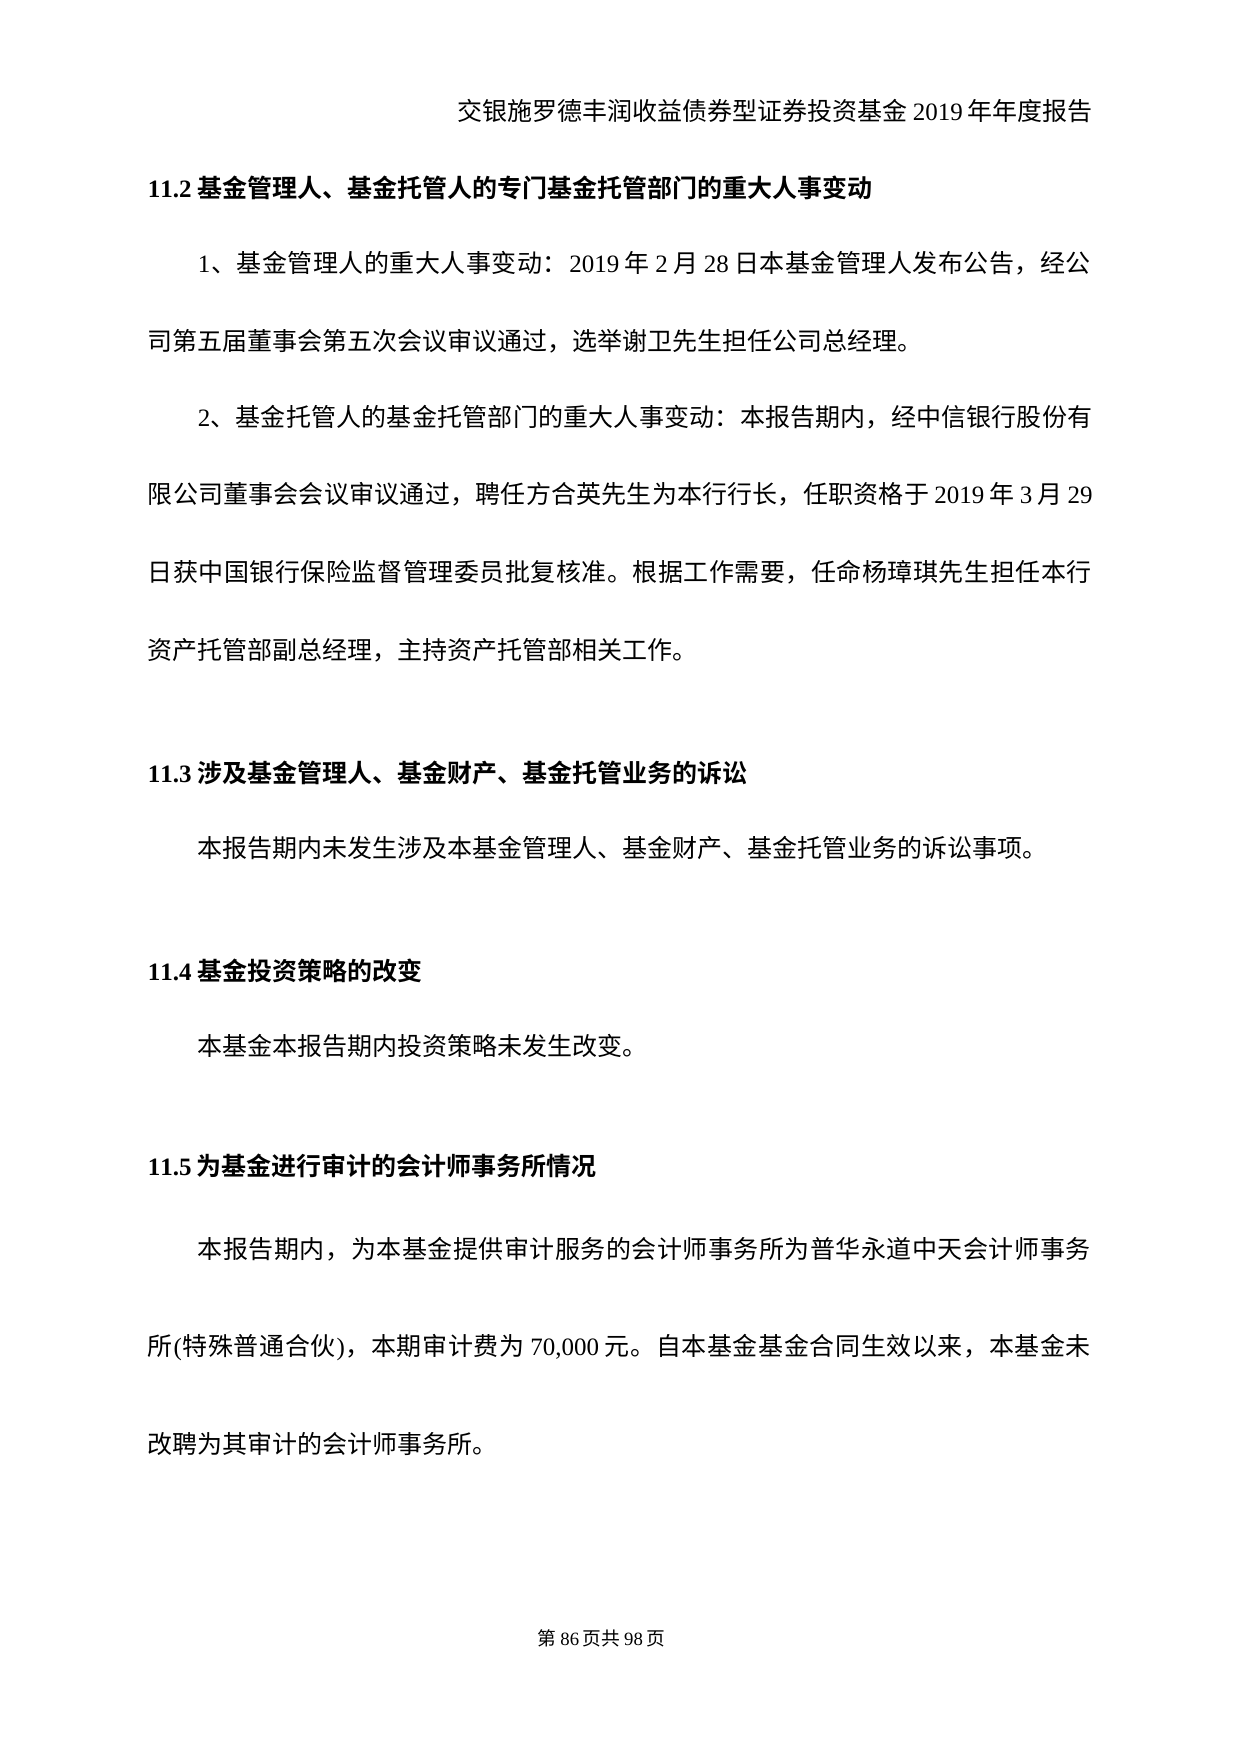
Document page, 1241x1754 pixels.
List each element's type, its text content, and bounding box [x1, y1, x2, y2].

text 1、基金管理人的重大人事变动：2019年2月28日本基金管理人发布公告，经公司第五届董事会第五次会议审议通过，选举谢卫先生担任公司总经理。 [148, 229, 1092, 372]
text 本报告期内，为本基金提供审计服务的会计师事务所为普华永道中天会计师事务所(特殊普通合伙)，本期审计费为70,000元。自本基金基金合同生效以来，本基金未改聘为其审计的会计师事务所。 [148, 1215, 1092, 1475]
subtitle 11.3 涉及基金管理人、基金财产、基金托管业务的诉讼 [148, 739, 1092, 804]
subtitle 11.5为基金进行审计的会计师事务所情况 [148, 1132, 1092, 1197]
text 2、基金托管人的基金托管部门的重大人事变动：本报告期内，经中信银行股份有限公司董事会会议审议通过，聘任方合英先生为本行行长，任职资格于2019年3月29日获中国银行保险监督管理委员批复核准。根据工作需要，任命杨璋琪先生担任本行资产托管部副总经理，主持资产托管部相关工作。 [148, 383, 1092, 681]
text 本报告期内未发生涉及本基金管理人、基金财产、基金托管业务的诉讼事项。 [148, 814, 1092, 879]
text 本基金本报告期内投资策略未发生改变。 [148, 1012, 1092, 1077]
subtitle 11.4 基金投资策略的改变 [148, 937, 1092, 1002]
subtitle 11.2 基金管理人、基金托管人的专门基金托管部门的重大人事变动 [148, 154, 1092, 219]
